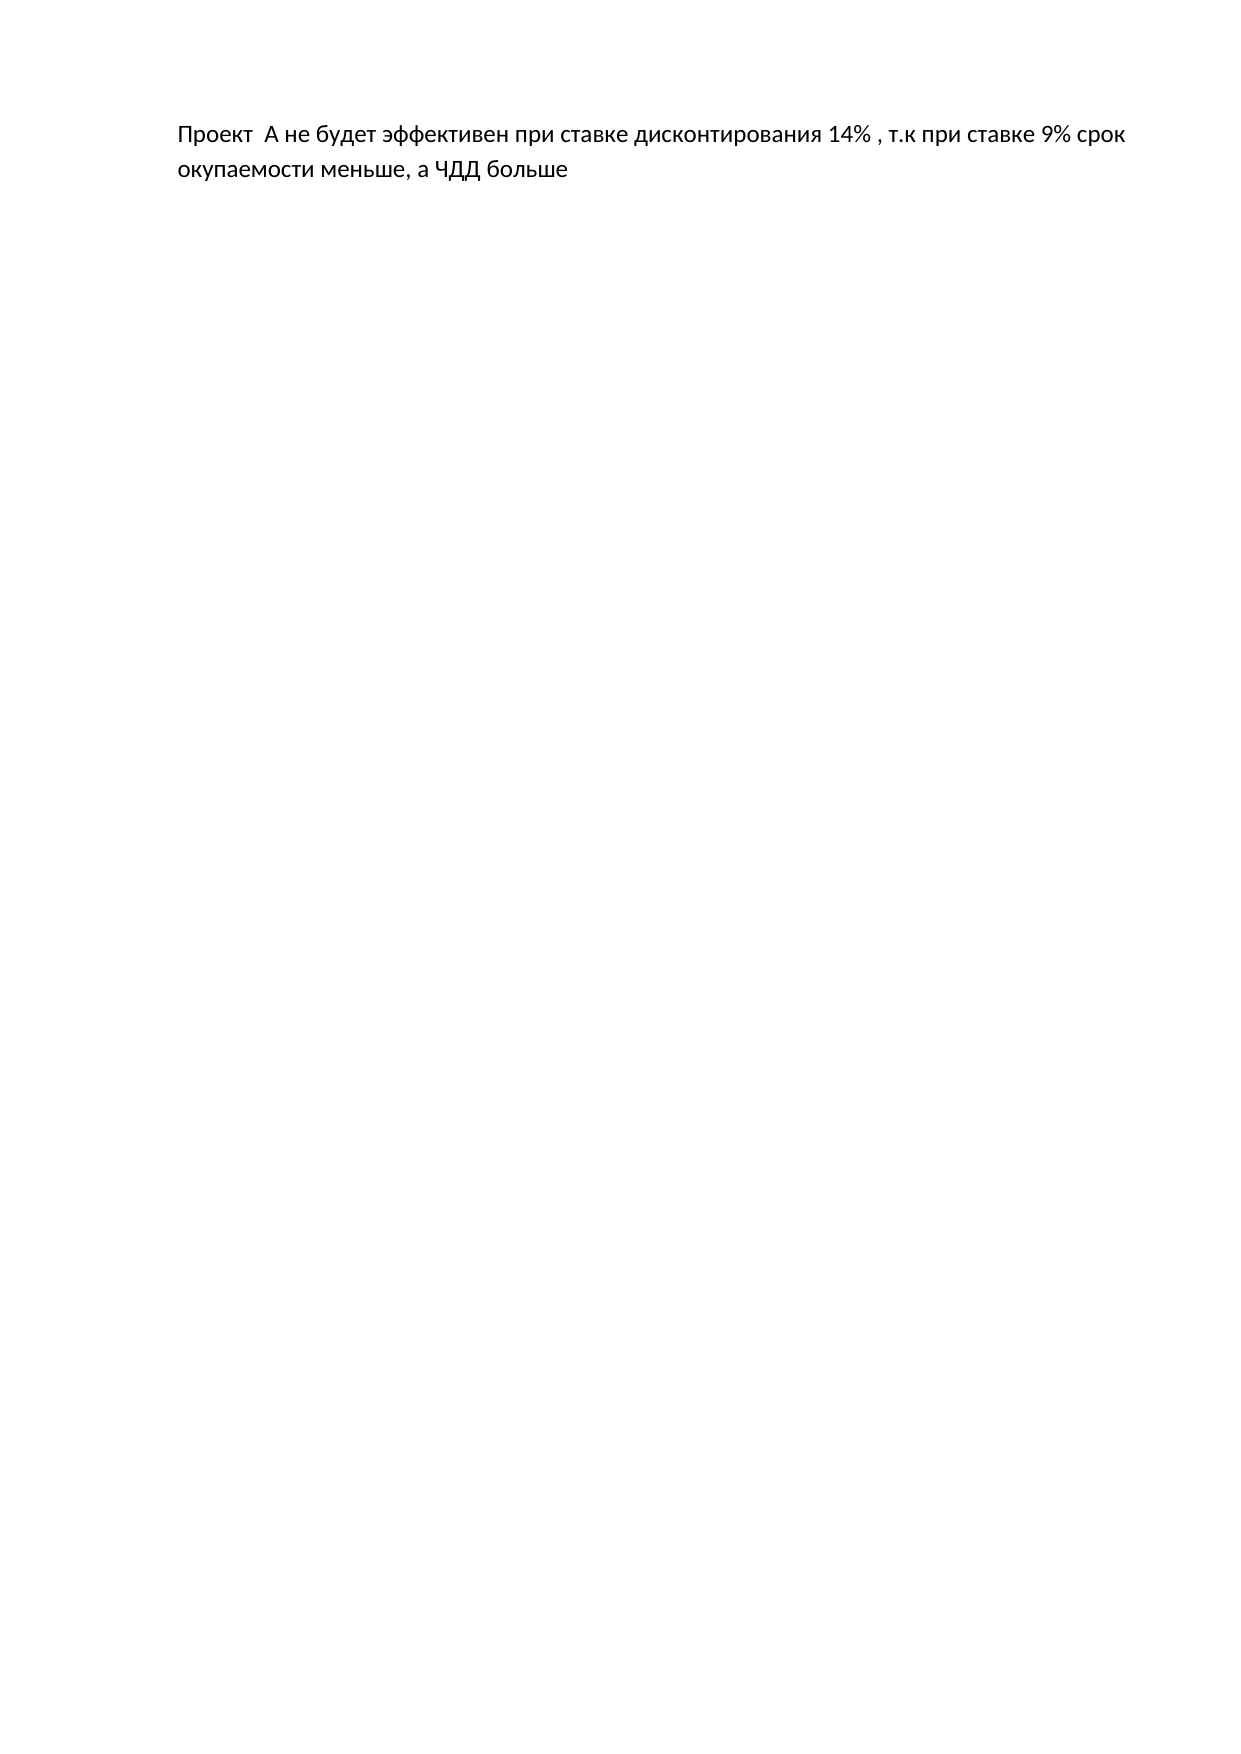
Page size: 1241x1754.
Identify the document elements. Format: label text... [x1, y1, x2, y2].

text Проект А не будет эффективен при ставке дисконтирования 14% , т.к при ставке 9% срок окупаемости меньше, а ЧДД больше [177, 118, 1152, 184]
